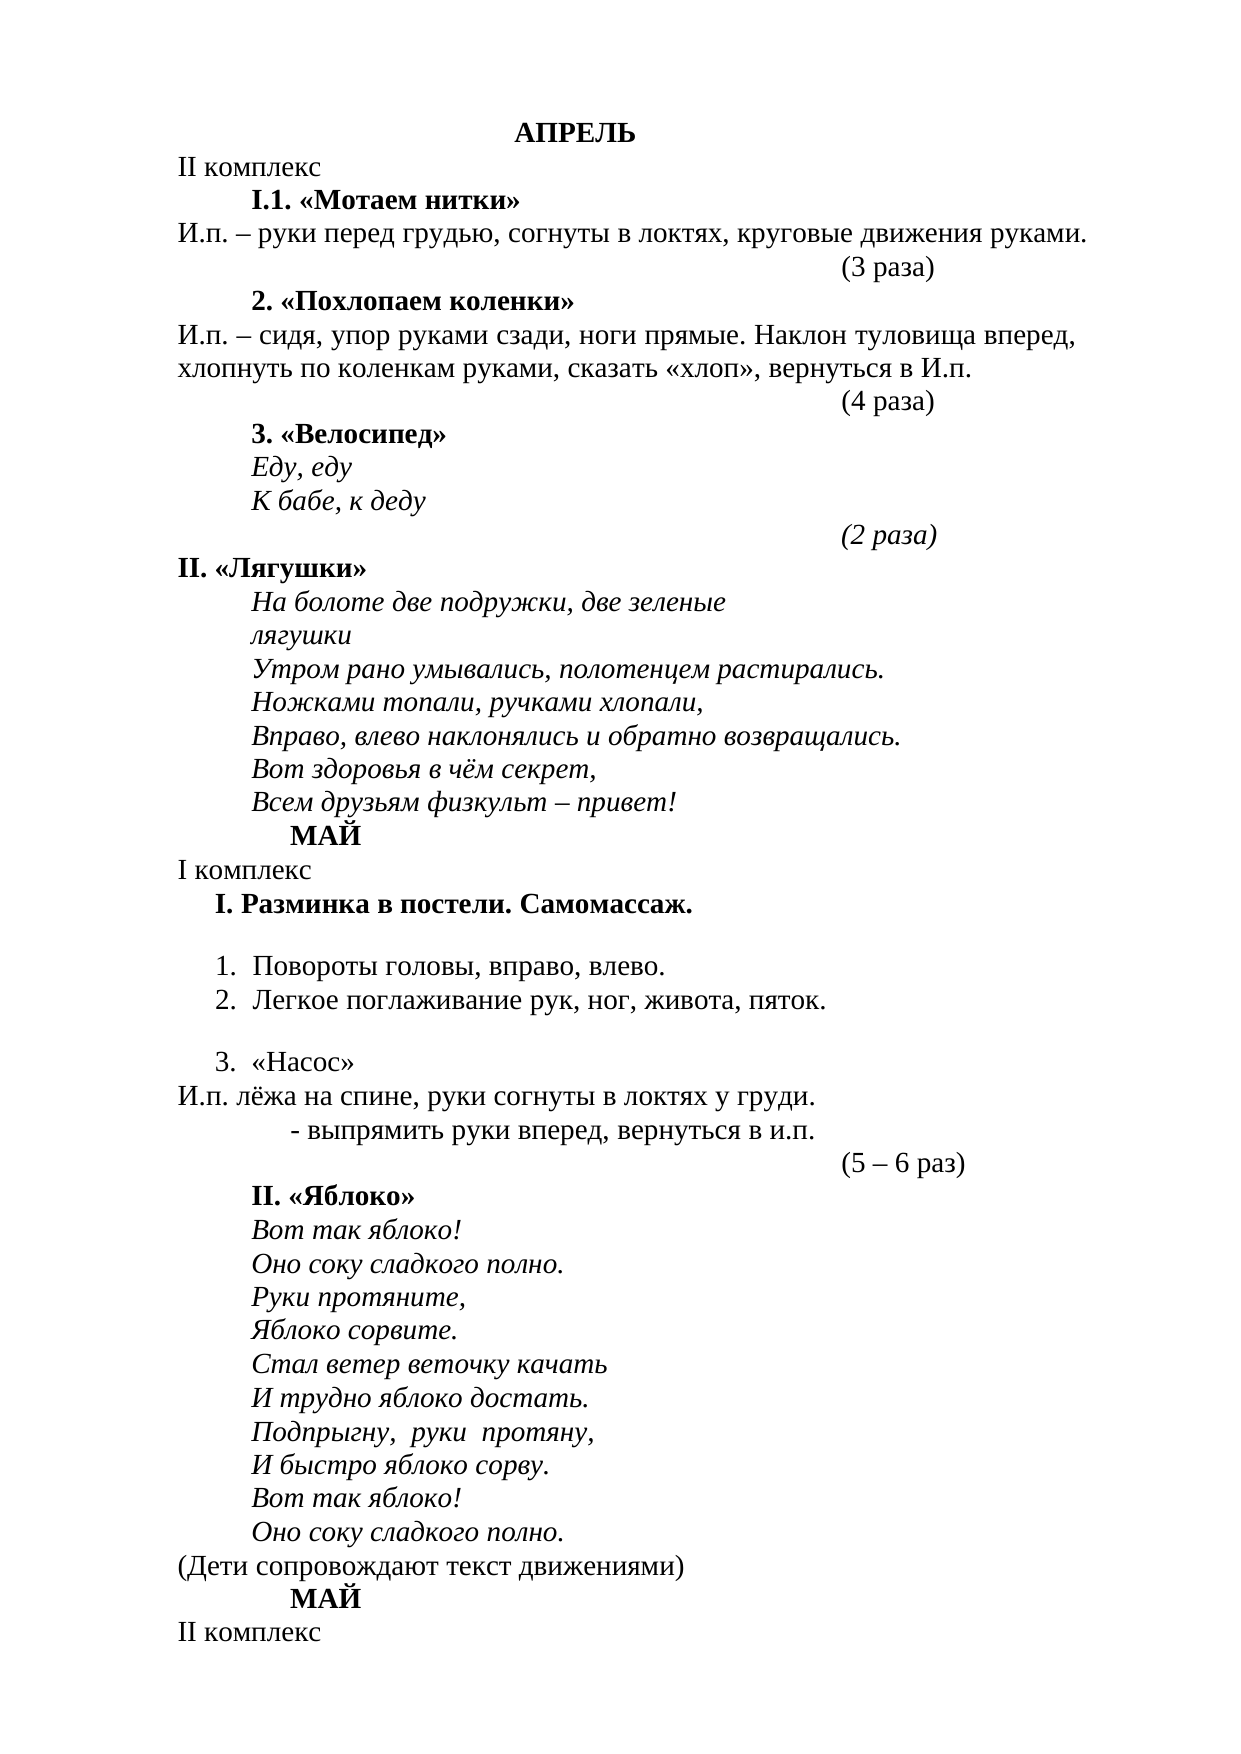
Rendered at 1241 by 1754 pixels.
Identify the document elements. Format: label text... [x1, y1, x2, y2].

text Вот так яблоко! [251, 1481, 1167, 1514]
subtitle «Похлопаем коленки» [251, 283, 1167, 317]
subtitle I.1. «Мотаем нитки» [251, 183, 1167, 216]
subtitle «Лягушки» [177, 551, 834, 584]
text Стал ветер веточку качать И трудно яблоко достать. Подпрыгну, руки протяну, И быстро яблоко сорву. [251, 1347, 609, 1481]
text И.п. – руки перед грудью, согнуты в локтях, круговые движения руками. [177, 216, 1167, 249]
subtitle АПРЕЛЬ [249, 115, 901, 149]
text И.п. лёжа на спине, руки согнуты в локтях у груди. [167, 1078, 816, 1112]
text На болоте две подружки, две зеленые лягушки [251, 584, 834, 651]
text Вправо, влево наклонялись и обратно возвращались. Вот здоровья в чём секрет, [251, 718, 903, 785]
list Легкое поглаживание рук, ног, живота, пяток. [215, 982, 1167, 1016]
text II комплекс [177, 149, 1167, 183]
list Повороты головы, вправо, влево. [215, 948, 1167, 982]
text Вот так яблоко! [251, 1212, 1167, 1246]
subtitle Разминка в постели. Самомассаж. [214, 886, 1167, 920]
text II комплекс [177, 1615, 1167, 1648]
text Оно соку сладкого полно. [251, 1514, 1167, 1548]
text (2 раза) [841, 517, 1167, 551]
text Яблоко сорвите. [251, 1313, 1167, 1347]
subtitle МАЙ [290, 819, 1167, 852]
text Еду, еду [251, 450, 834, 483]
text К бабе, к деду [251, 483, 834, 517]
text (Дети сопровождают текст движениями) [177, 1548, 1167, 1581]
text Всем друзьям физкульт – привет! [251, 785, 1167, 819]
text (4 раза) [841, 384, 1167, 417]
text (3 раза) [841, 249, 1167, 283]
subtitle «Велосипед» [251, 417, 834, 450]
list «Насос» [214, 1045, 1167, 1078]
text - выпрямить руки вперед, вернуться в и.п. [167, 1112, 815, 1145]
text (5 – 6 раз) [841, 1145, 1167, 1179]
text Оно соку сладкого полно. Руки протяните, [251, 1246, 566, 1313]
text И.п. – сидя, упор руками сзади, ноги прямые. Наклон туловища вперед, хлопнуть по коленкам руками, сказать «хлоп», вернуться в И.п. [177, 317, 1167, 384]
text I комплекс [177, 852, 1167, 886]
subtitle МАЙ [290, 1582, 1167, 1615]
subtitle «Яблоко» [251, 1179, 1167, 1212]
text Утром рано умывались, полотенцем растирались. Ножками топали, ручками хлопали, [251, 651, 887, 718]
